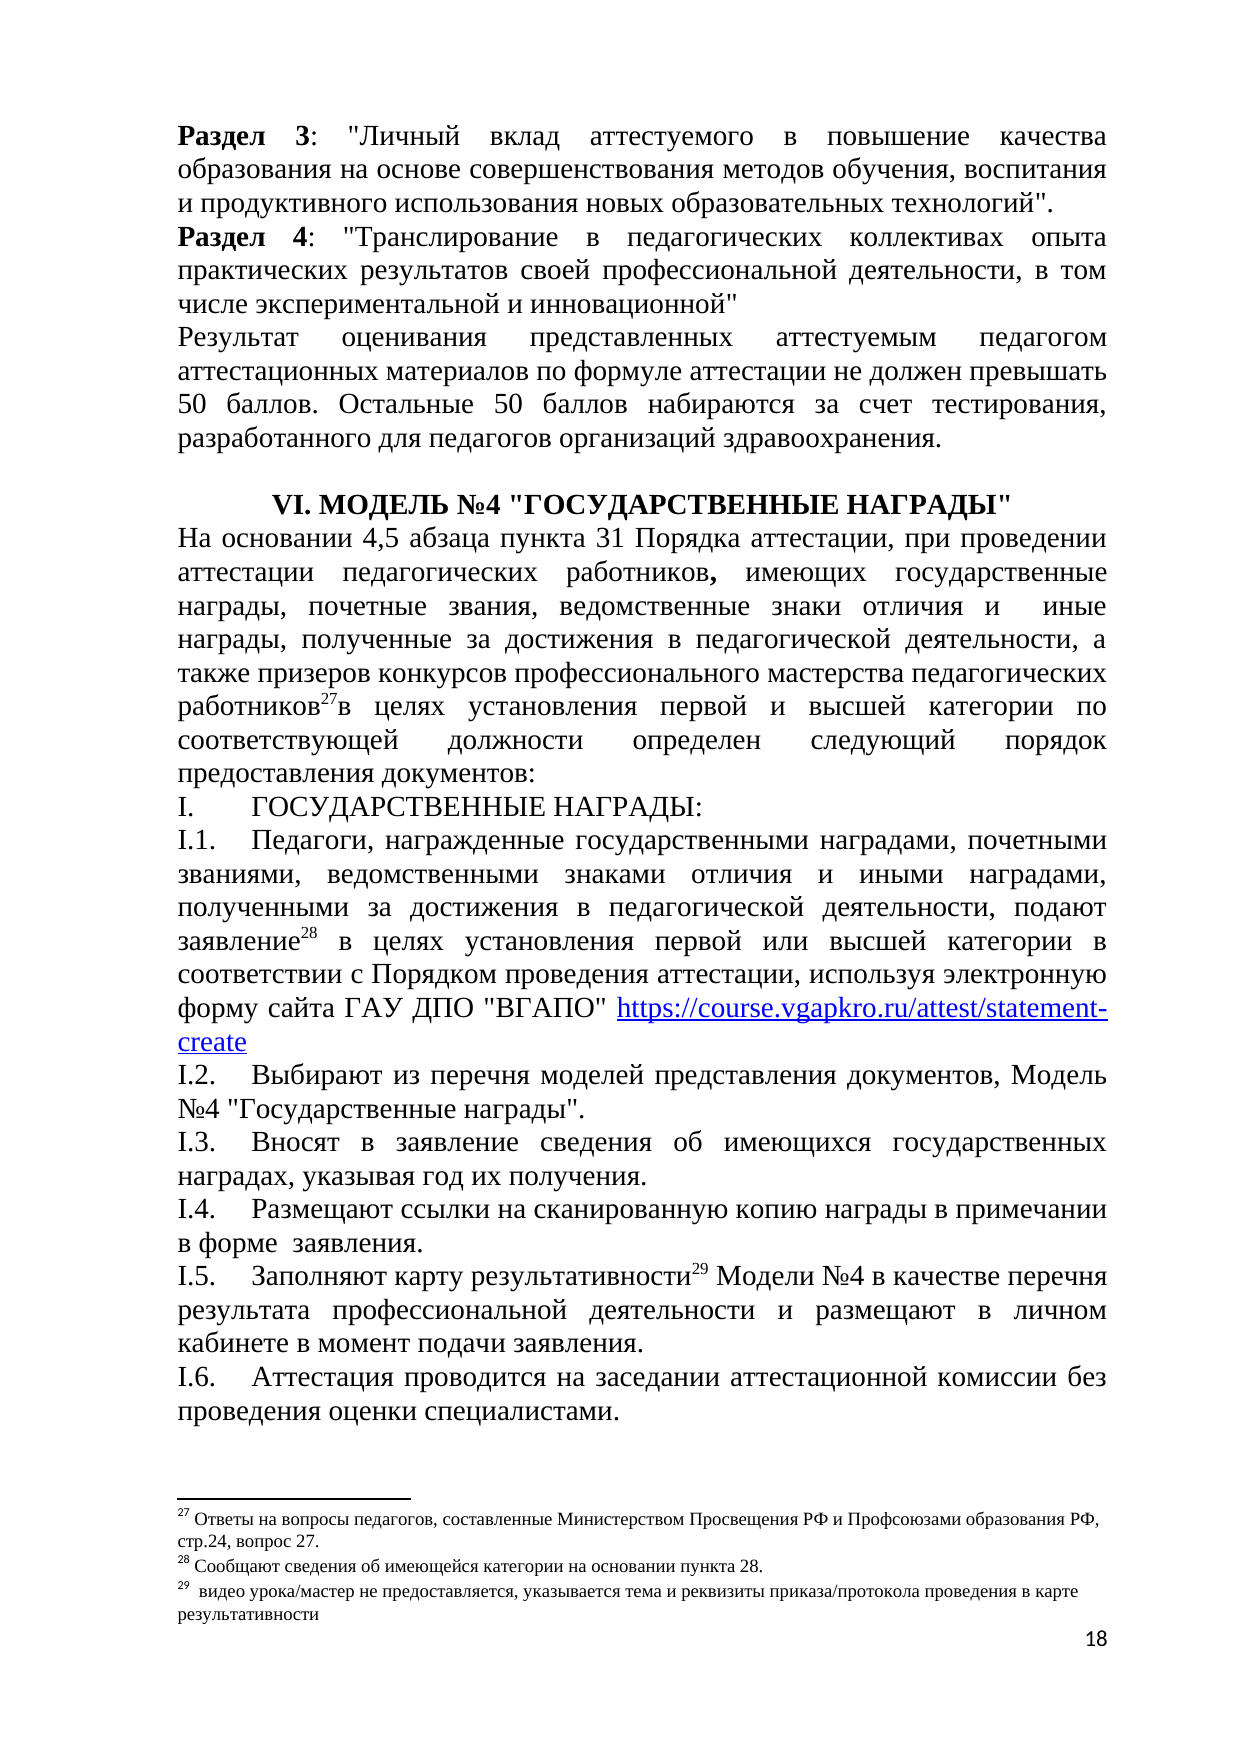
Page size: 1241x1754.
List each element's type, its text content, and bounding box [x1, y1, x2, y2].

list ГОСУДАРСТВЕННЫЕ НАГРАДЫ: [177, 789, 1107, 822]
text На основании 4,5 абзаца пункта 31 Порядка аттестации, при проведении аттестации педагогических работников, имеющих государственные награды, почетные звания, ведомственные знаки отличия и иные награды, полученные за достижения в педагогической деятельности, а также призеров конкурсов профессионального мастерства педагогических работниковв целях установления первой и высшей категории по соответствующей должности определен следующий порядок предоставления документов: [177, 521, 1107, 789]
list Заполняют карту результативности Модели №4 в качестве перечня результата профессиональной деятельности и размещают в личном кабинете в момент подачи заявления. [177, 1258, 1107, 1359]
list Аттестация проводится на заседании аттестационной комиссии без проведения оценки специалистами. [177, 1359, 1107, 1426]
list Выбирают из перечня моделей представления документов, Модель №4 "Государственные награды". [177, 1057, 1107, 1124]
list Раздел 3: "Личный вклад аттестуемого в повышение качества образования на основе совершенствования методов обучения, воспитания и продуктивного использования новых образовательных технологий". [177, 118, 1107, 219]
list Размещают ссылки на сканированную копию награды в примечании в форме заявления. [177, 1191, 1107, 1258]
list Вносят в заявление сведения об имеющихся государственных наградах, указывая год их получения. [177, 1124, 1107, 1191]
list Педагоги, награжденные государственными наградами, почетными званиями, ведомственными знаками отличия и иными наградами, полученными за достижения в педагогической деятельности, подают заявление в целях установления первой или высшей категории в соответствии с Порядком проведения аттестации, используя электронную форму сайта ГАУ ДПО "ВГАПО" https://course.vgapkro.ru/attest/statement-create [177, 822, 1107, 1057]
text VI. МОДЕЛЬ №4 "ГОСУДАРСТВЕННЫЕ НАГРАДЫ" [177, 487, 1107, 521]
text Раздел 4: "Транслирование в педагогических коллективах опыта практических результатов своей профессиональной деятельности, в том числе экспериментальной и инновационной" [177, 219, 1107, 319]
text Результат оценивания представленных аттестуемым педагогом аттестационных материалов по формуле аттестации не должен превышать 50 баллов. Остальные 50 баллов набираются за счет тестирования, разработанного для педагогов организаций здравоохранения. [177, 319, 1107, 453]
